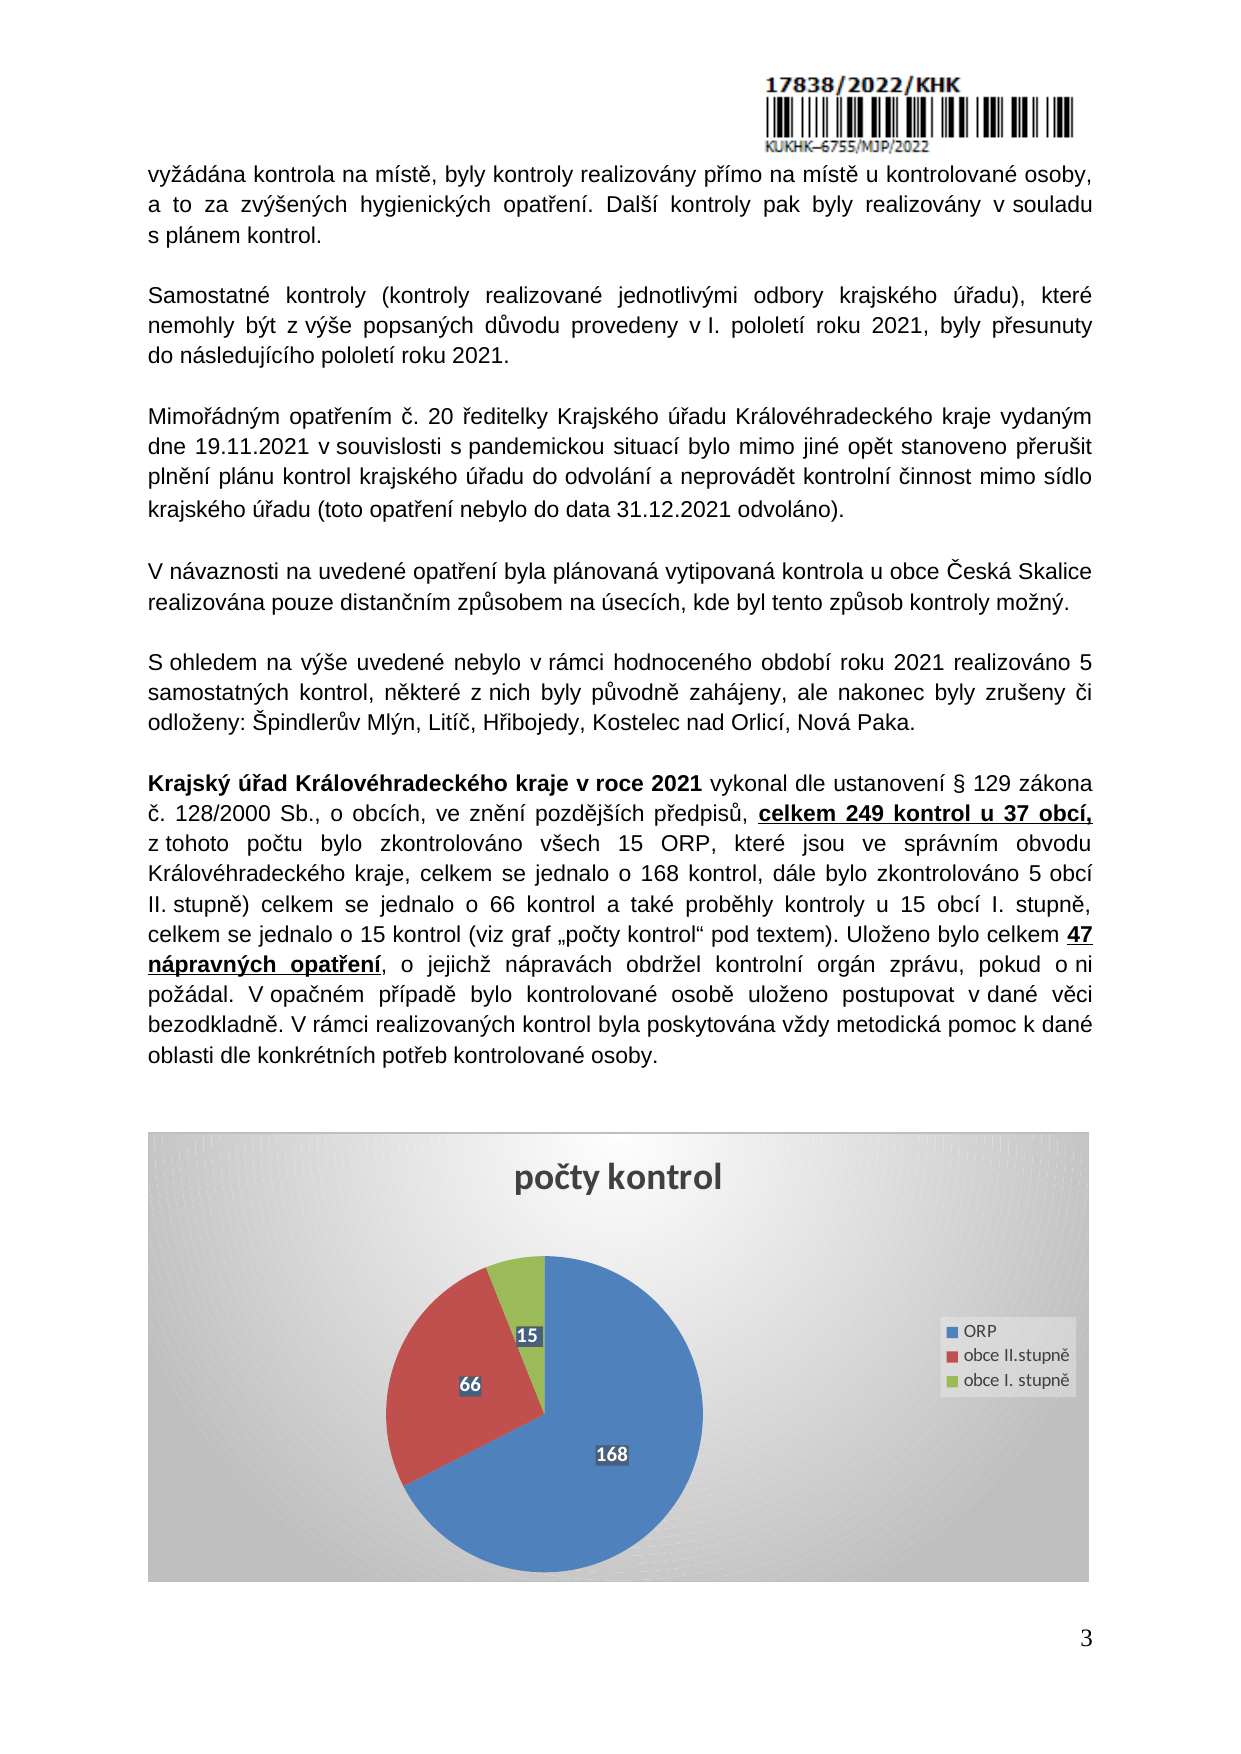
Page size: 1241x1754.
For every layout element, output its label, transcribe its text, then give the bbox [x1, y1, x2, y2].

text Samostatné kontroly (kontroly realizované jednotlivými odbory krajského úřadu), které nemohly být z výše popsaných důvodu provedeny v I. pololetí roku 2021, byly přesunuty do následujícího pololetí roku 2021. [148, 282, 1093, 369]
text Krajský úřad Královéhradeckého kraje v roce 2021 vykonal dle ustanovení § 129 zákona č. 128/2000 Sb., o obcích, ve znění pozdějších předpisů, celkem 249 kontrol u 37 obcí, z tohoto počtu bylo zkontrolováno všech 15 ORP, které jsou ve správním obvodu Královéhradeckého kraje, celkem se jednalo o 168 kontrol, dále bylo zkontrolováno 5 obcí II. stupně) celkem se jednalo o 66 kontrol a také proběhly kontroly u 15 obcí I. stupně, celkem se jednalo o 15 kontrol (viz graf „počty kontrol“ pod textem). Uloženo bylo celkem 47 nápravných opatření, o jejichž nápravách obdržel kontrolní orgán zprávu, pokud o ni požádal. V opačném případě bylo kontrolované osobě uloženo postupovat v dané věci bezodkladně. V rámci realizovaných kontrol byla poskytována vždy metodická pomoc k dané oblasti dle konkrétních potřeb kontrolované osoby. [148, 770, 1093, 1068]
text Mimořádným opatřením č. 20 ředitelky Krajského úřadu Královéhradeckého kraje vydaným dne 19.11.2021 v souvislosti s pandemickou situací bylo mimo jiné opět stanoveno přerušit plnění plánu kontrol krajského úřadu do odvolání a neprovádět kontrolní činnost mimo sídlo krajského úřadu (toto opatření nebylo do data 31.12.2021 odvoláno). [148, 403, 1093, 524]
text S ohledem na výše uvedené nebylo v rámci hodnoceného období roku 2021 realizováno 5 samostatných kontrol, některé z nich byly původně zahájeny, ale nakonec byly zrušeny či odloženy: Špindlerův Mlýn, Litíč, Hřibojedy, Kostelec nad Orlicí, Nová Paka. [148, 649, 1093, 736]
text V návaznosti na uvedené opatření byla plánovaná vytipovaná kontrola u obce Česká Skalice realizována pouze distančním způsobem na úsecích, kde byl tento způsob kontroly možný. [148, 558, 1093, 615]
picture [760, 73, 1075, 162]
